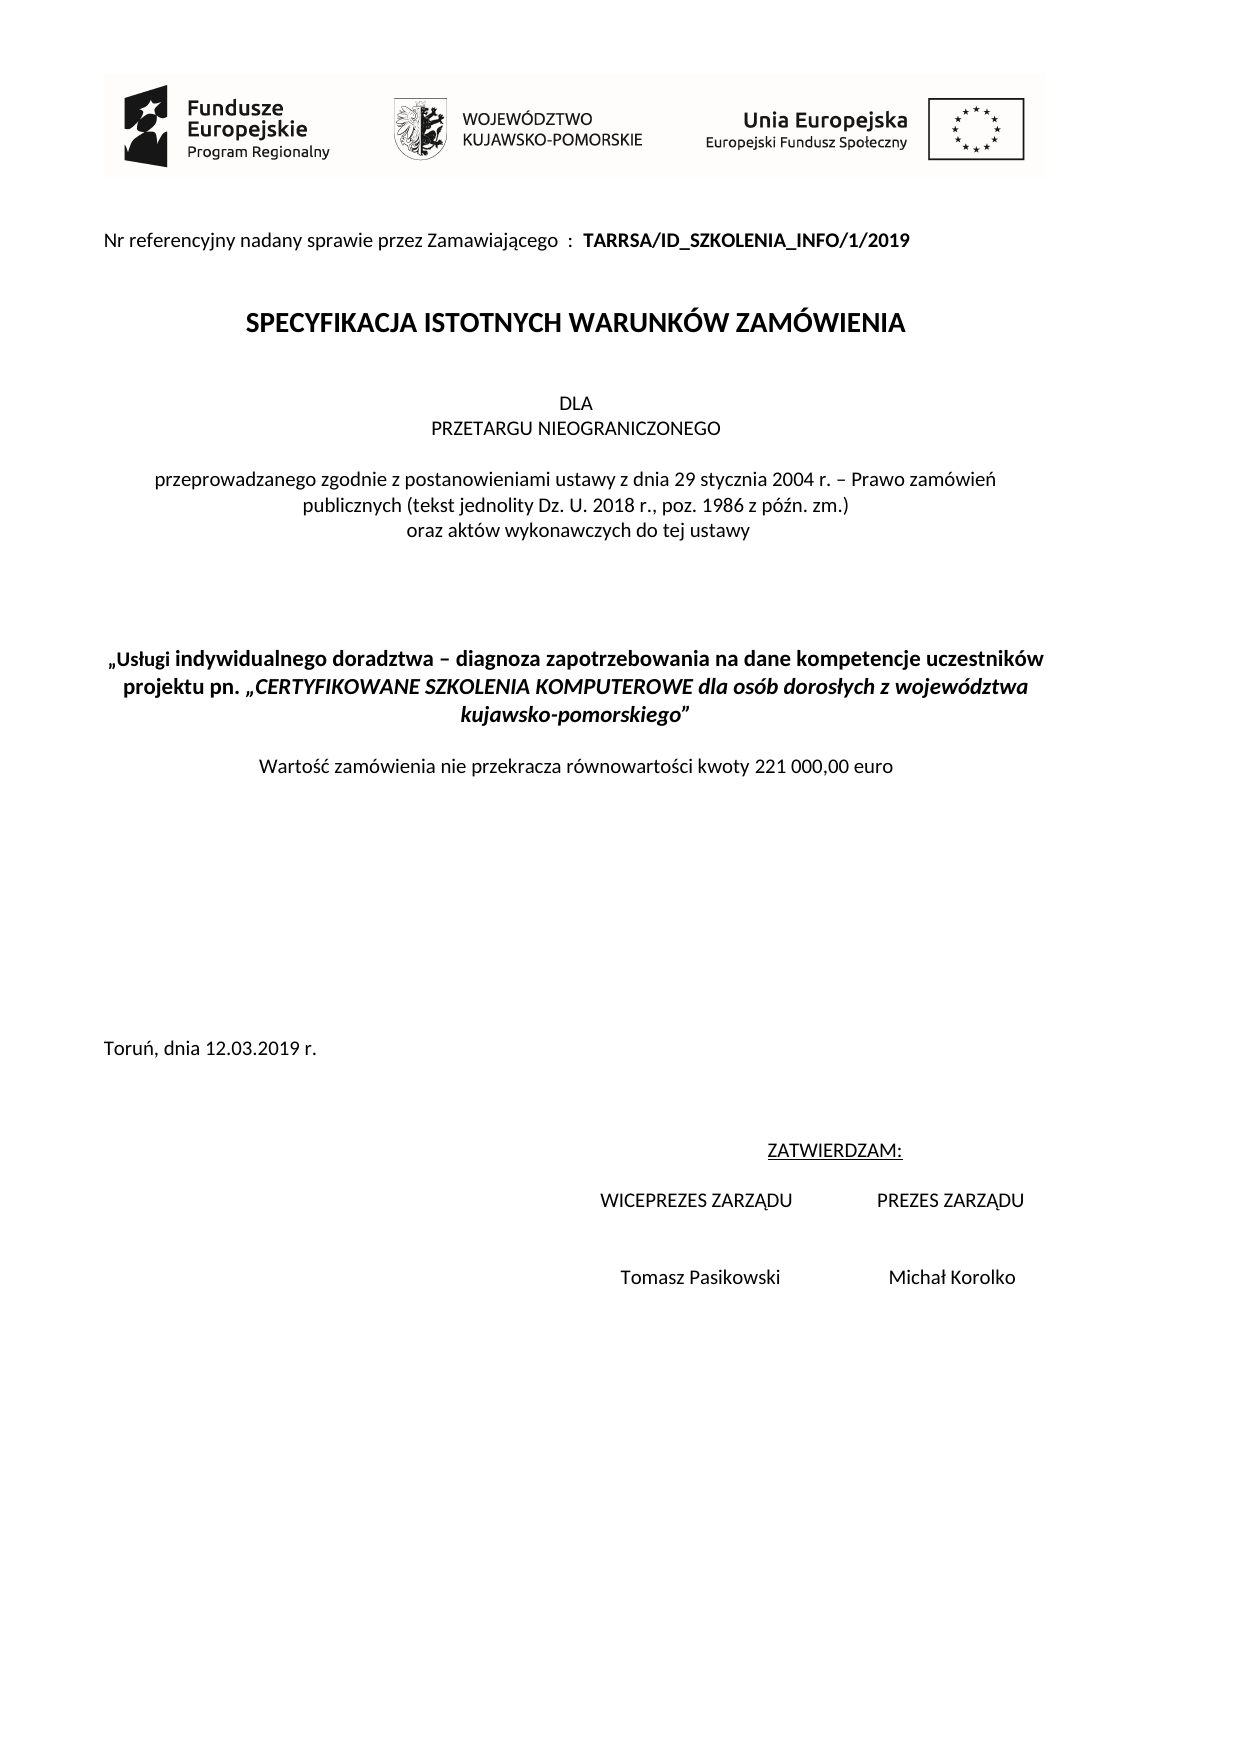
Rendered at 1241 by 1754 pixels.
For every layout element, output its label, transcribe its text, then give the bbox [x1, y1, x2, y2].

text DLA [103, 390, 1048, 416]
text oraz aktów wykonawczych do tej ustawy [103, 517, 1048, 543]
text PRZETARGU NIEOGRANICZONEGO [103, 416, 1048, 441]
title ZATWIERDZAM: [606, 1137, 1048, 1162]
title Tomasz Pasikowski Michał Korolko [547, 1264, 1048, 1289]
subtitle przeprowadzanego zgodnie z postanowieniami ustawy z dnia 29 stycznia 2004 r. – Prawo zamówień publicznych (tekst jednolity Dz. U. 2018 r., poz. 1986 z późn. zm.) [103, 466, 1048, 517]
text Nr referencyjny nadany sprawie przez Zamawiającego : TARRSA/ID_SZKOLENIA_INFO/1/2019 [103, 227, 1048, 253]
text Wartość zamówienia nie przekracza równowartości kwoty 221 000,00 euro [103, 754, 1048, 779]
text „Usługi indywidualnego doradztwa – diagnoza zapotrzebowania na dane kompetencje uczestników projektu pn. „CERTYFIKOWANE SZKOLENIA KOMPUTEROWE dla osób dorosłych z województwa kujawsko-pomorskiego” [103, 644, 1048, 728]
text SPECYFIKACJA ISTOTNYCH WARUNKÓW ZAMÓWIENIA [103, 304, 1048, 339]
title WICEPREZES ZARZĄDU PREZES ZARZĄDU [591, 1188, 1048, 1213]
text Toruń, dnia 12.03.2019 r. [103, 1035, 1048, 1061]
picture [103, 73, 1046, 178]
